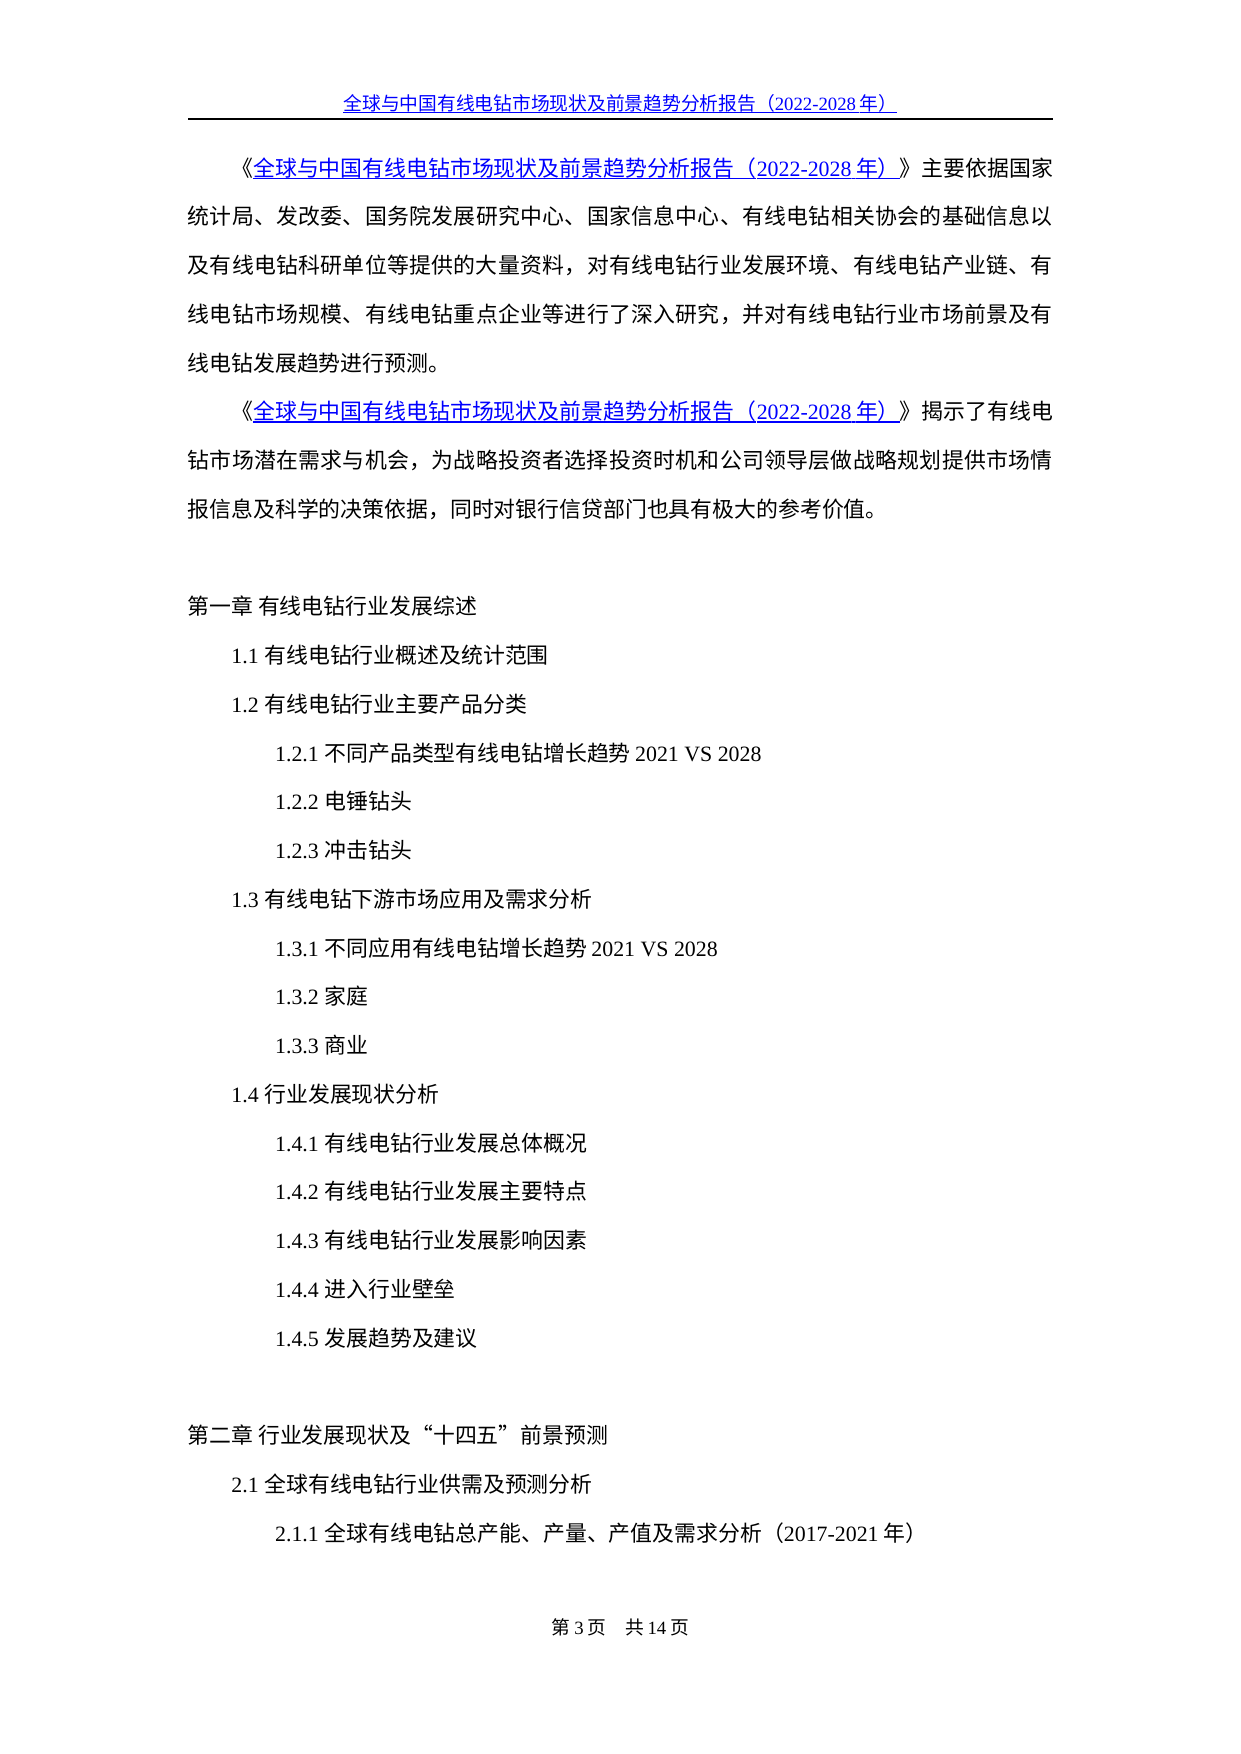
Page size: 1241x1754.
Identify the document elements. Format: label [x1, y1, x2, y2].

text [187, 150, 1053, 1548]
